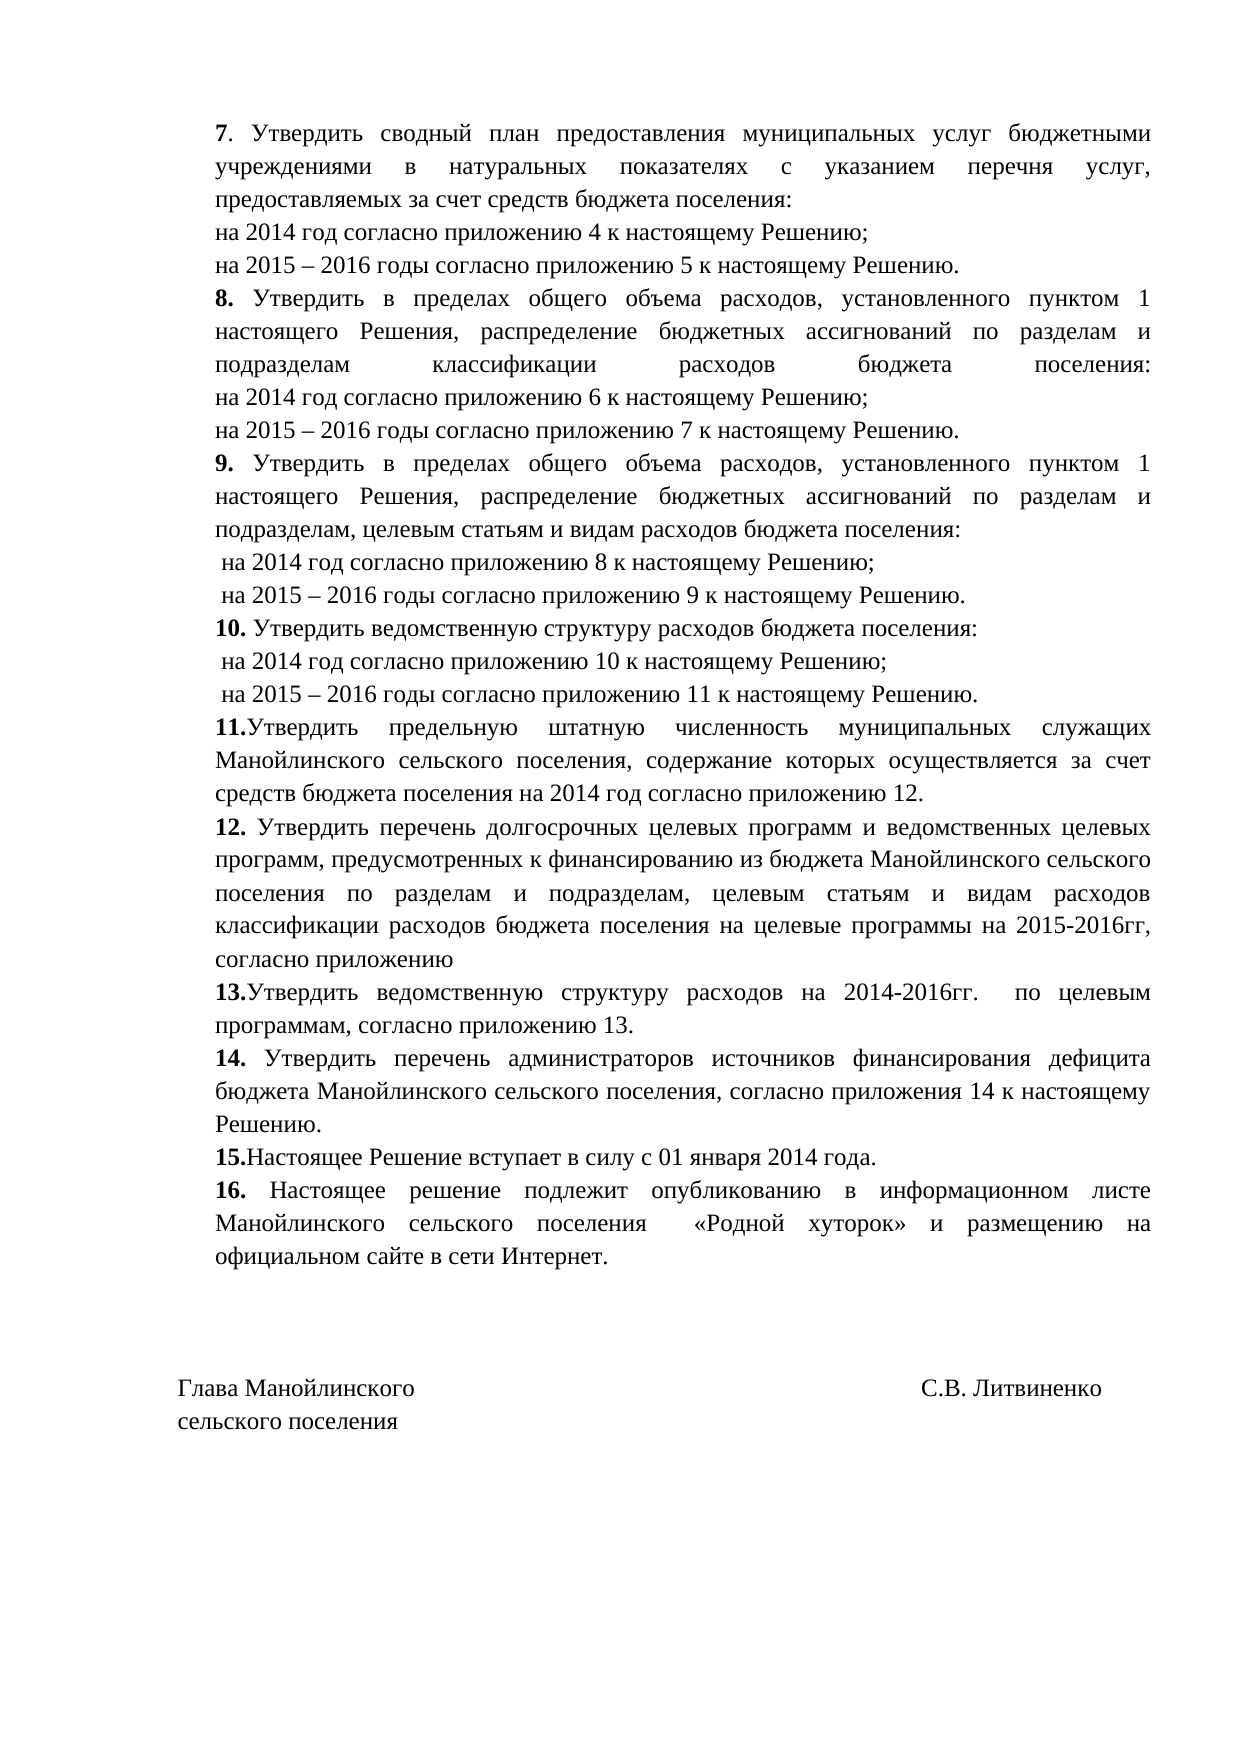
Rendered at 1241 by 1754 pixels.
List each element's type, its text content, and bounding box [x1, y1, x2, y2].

text 16. Настоящее решение подлежит опубликованию в информационном листе Манойлинского сельского поселения «Родной хуторок» и размещению на официальном сайте в сети Интернет. [215, 1175, 1152, 1269]
text на 2014 год согласно приложению 8 к настоящему Решению; [215, 547, 1152, 576]
text 14. Утвердить перечень администраторов источников финансирования дефицита бюджета Манойлинского сельского поселения, согласно приложения 14 к настоящему Решению. [215, 1043, 1152, 1137]
text на 2014 год согласно приложению 4 к настоящему Решению; [215, 217, 1152, 246]
text 10. Утвердить ведомственную структуру расходов бюджета поселения: [215, 613, 1152, 642]
text на 2015 – 2016 годы согласно приложению 7 к настоящему Решению. [215, 415, 1152, 444]
text на 2014 год согласно приложению 10 к настоящему Решению; [215, 646, 1152, 675]
text на 2015 – 2016 годы согласно приложению 9 к настоящему Решению. [215, 580, 1152, 609]
text 9. Утвердить в пределах общего объема расходов, установленного пунктом 1 настоящего Решения, распределение бюджетных ассигнований по разделам и подразделам, целевым статьям и видам расходов бюджета поселения: [215, 448, 1152, 543]
text 11.Утвердить предельную штатную численность муниципальных служащих Манойлинского сельского поселения, содержание которых осуществляется за счет средств бюджета поселения на 2014 год согласно приложению 12. [215, 712, 1152, 807]
text 15.Настоящее Решение вступает в силу с 01 января 2014 года. [215, 1142, 1152, 1171]
text 12. Утвердить перечень долгосрочных целевых программ и ведомственных целевых программ, предусмотренных к финансированию из бюджета Манойлинского сельского поселения по разделам и подразделам, целевым статьям и видам расходов классификации расходов бюджета поселения на целевые программы на 2015-2016гг, согласно приложению [215, 812, 1152, 972]
text на 2015 – 2016 годы согласно приложению 5 к настоящему Решению. [215, 250, 1152, 279]
text 8. Утвердить в пределах общего объема расходов, установленного пунктом 1 настоящего Решения, распределение бюджетных ассигнований по разделам и подразделам классификации расходов бюджета поселения: на 2014 год согласно приложению 6 к настоящему Решению; [215, 283, 1152, 411]
text 13.Утвердить ведомственную структуру расходов на 2014-2016гг. по целевым программам, согласно приложению 13. [215, 977, 1152, 1038]
text на 2015 – 2016 годы согласно приложению 11 к настоящему Решению. [215, 679, 1152, 708]
text 7. Утвердить сводный план предоставления муниципальных услуг бюджетными учреждениями в натуральных показателях с указанием перечня услуг, предоставляемых за счет средств бюджета поселения: [215, 118, 1152, 213]
text Глава Манойлинского С.В. Литвиненко [177, 1373, 1152, 1402]
text сельского поселения [177, 1406, 1152, 1435]
